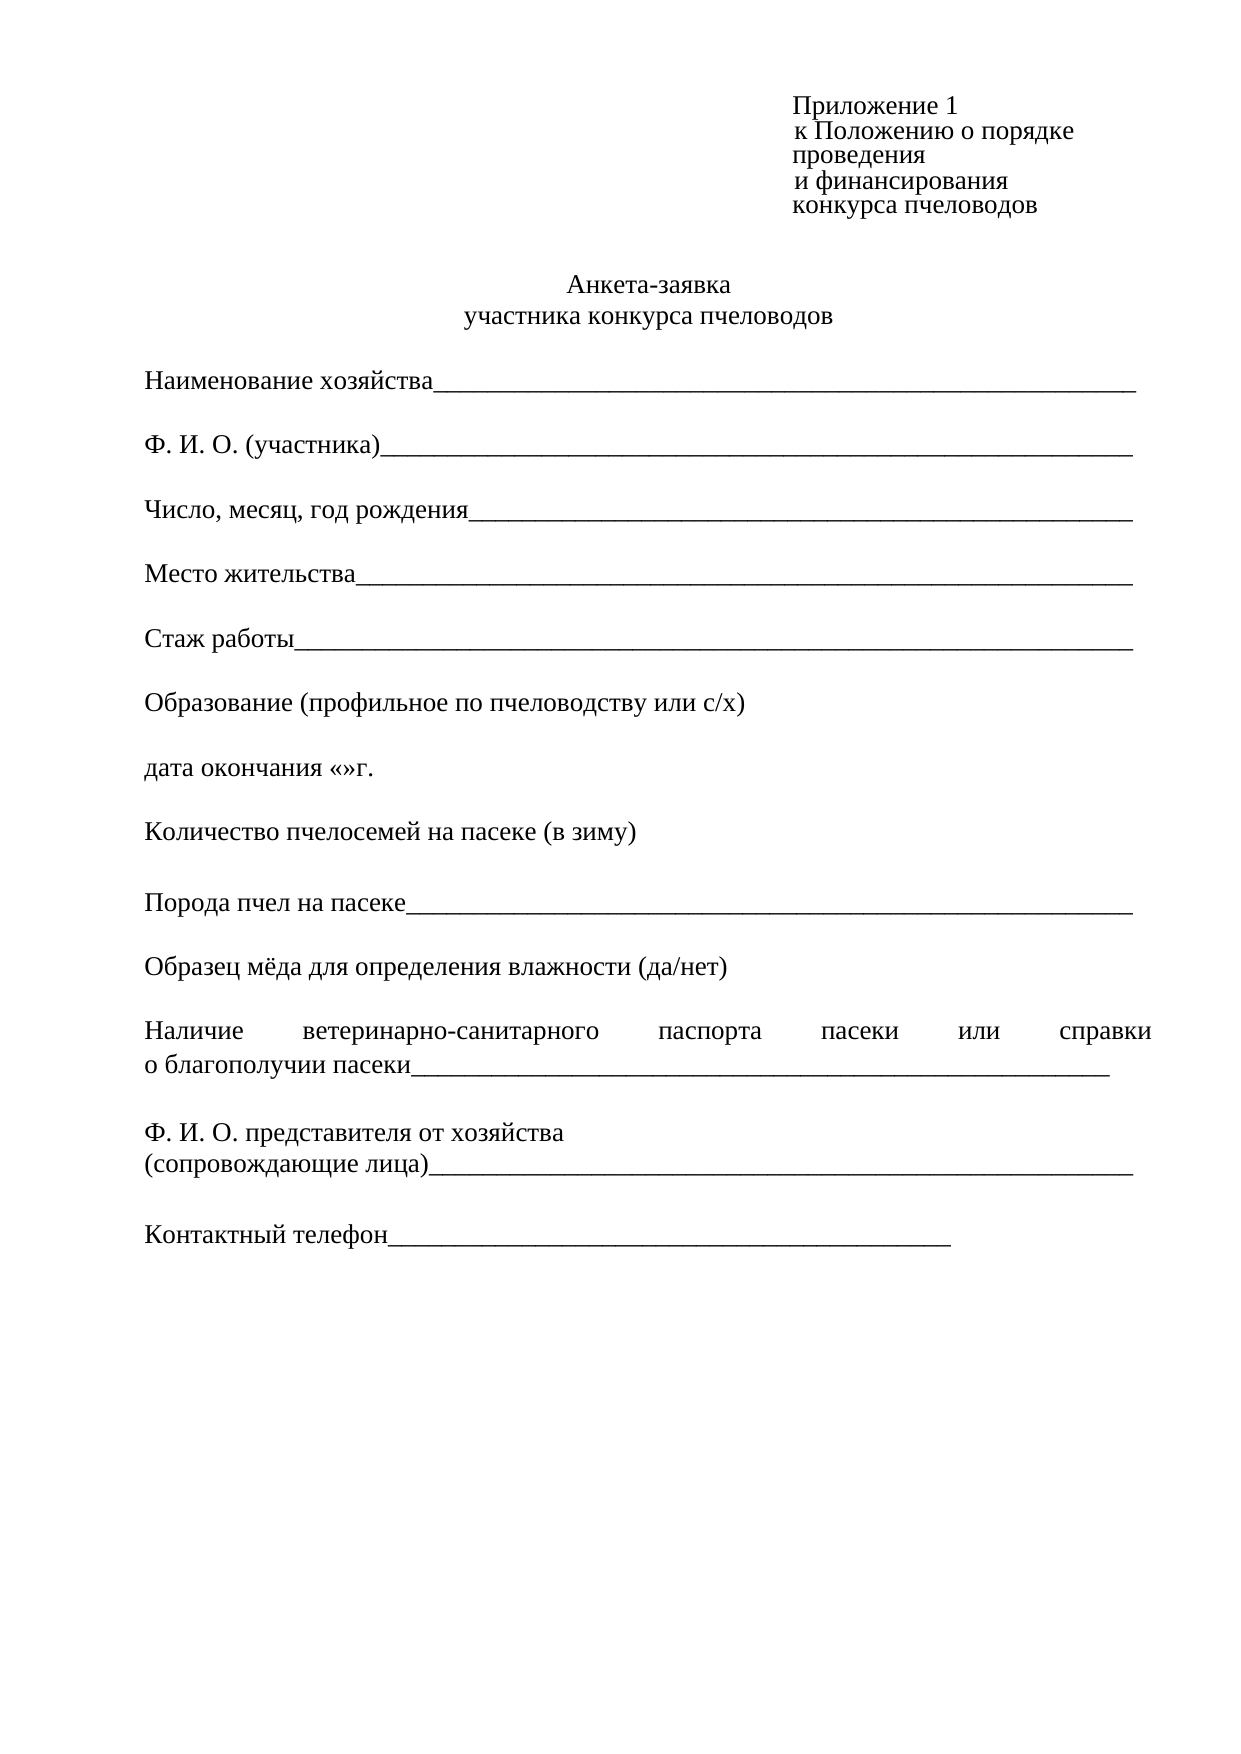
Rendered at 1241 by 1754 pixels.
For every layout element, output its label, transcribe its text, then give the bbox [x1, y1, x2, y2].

text Контактный телефон [144, 1223, 1153, 1248]
text Образование (профильное по пчеловодству или с/х) [360, 692, 1153, 717]
text Приложение 1 [792, 95, 1153, 120]
text Ф. И. О. (участника) [144, 434, 1153, 459]
text Образец мёда для определения влажности (да/нет) [144, 956, 1153, 981]
text Наличие ветеринарно-санитарного паспорта пасеки или справки о благополучии пасеки [144, 1014, 1153, 1079]
text Наименование хозяйства [144, 369, 1153, 394]
text Порода пчел на пасеке [144, 891, 1153, 916]
text Количество пчелосемей на пасеке (в зиму) [144, 821, 1153, 846]
text Число, месяц, год рождения [144, 498, 1153, 523]
text дата окончания «»г. [144, 756, 1153, 781]
text (сопровождающие лица) [144, 1152, 1153, 1177]
text Место жительства [144, 563, 1153, 588]
text Анкета-заявка [144, 274, 1153, 298]
text Стаж работы [144, 627, 1153, 652]
text Образование (профильное по пчеловодству или с/х) [144, 692, 358, 717]
text участника конкурса пчеловодов [144, 305, 1153, 330]
text Ф. И. О. представителя от хозяйства [144, 1121, 1153, 1146]
text к Положению о порядке проведения [792, 120, 1153, 169]
text и финансирования конкурса пчеловодов [792, 169, 1153, 219]
